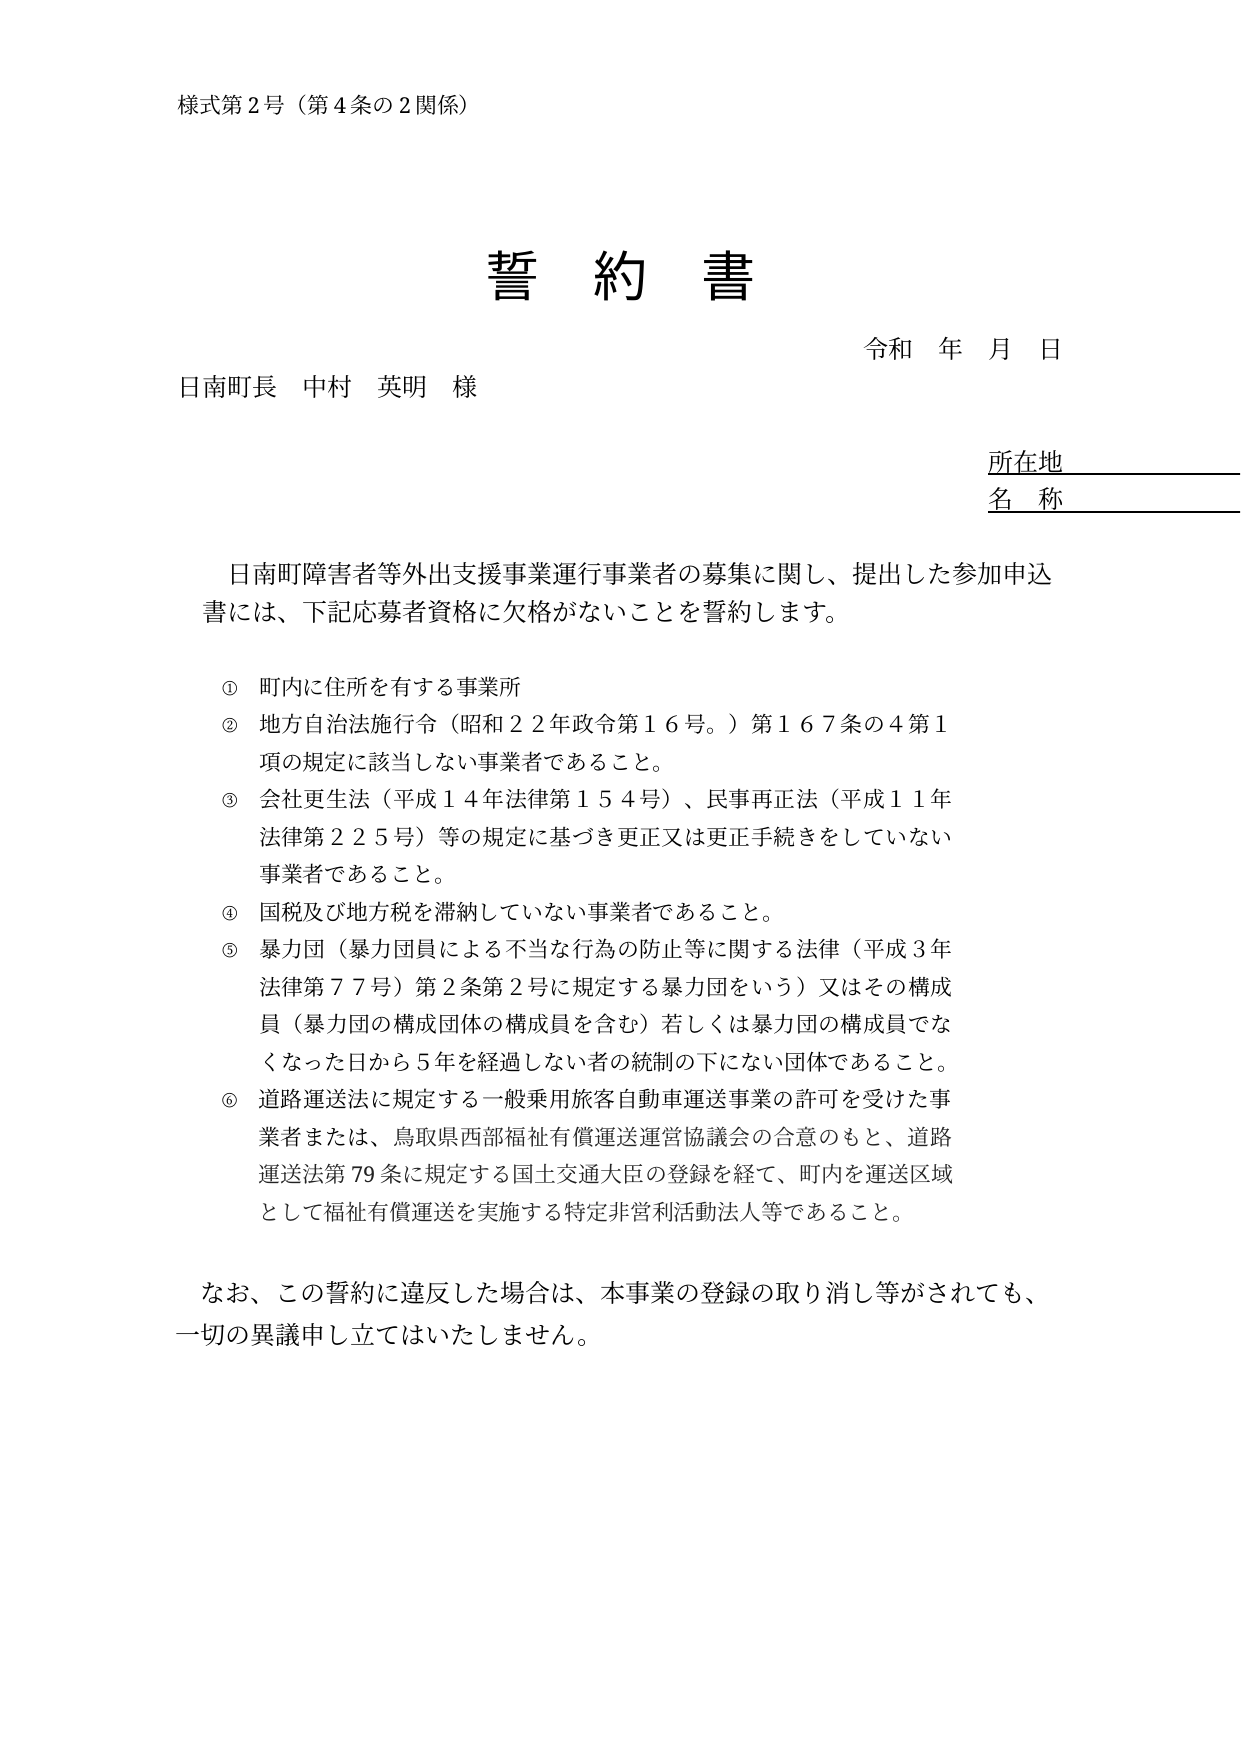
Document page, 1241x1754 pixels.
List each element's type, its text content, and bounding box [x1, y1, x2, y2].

text 誓 約 書 [177, 217, 1063, 329]
list 地方自治法施行令（昭和２２年政令第１６号。）第１６７条の４第１項の規定に該当しない事業者であること。 [221, 704, 954, 779]
text 名 称 [177, 479, 1063, 517]
text 日南町長 中村 英明 様 [177, 367, 963, 404]
list 国税及び地方税を滞納していない事業者であること。 [221, 892, 954, 929]
list 町内に住所を有する事業所 [221, 667, 954, 704]
list 暴力団（暴力団員による不当な行為の防止等に関する法律（平成３年法律第７７号）第２条第２号に規定する暴力団をいう）又はその構成員（暴力団の構成団体の構成員を含む）若しくは暴力団の構成員でなくなった日から５年を経過しない者の統制の下にない団体であること。 [221, 929, 954, 1079]
text 所在地 [177, 442, 1063, 479]
list 会社更生法（平成１４年法律第１５４号）、民事再正法（平成１１年法律第２２５号）等の規定に基づき更正又は更正手続きをしていない事業者であること。 [221, 779, 954, 892]
text なお、この誓約に違反した場合は、本事業の登録の取り消し等がされても、一切の異議申し立てはいたしません。 [176, 1273, 1063, 1353]
text 日南町障害者等外出支援事業運行事業者の募集に関し、提出した参加申込書には、下記応募者資格に欠格がないことを誓約します。 [202, 554, 1063, 629]
list 道路運送法に規定する一般乗用旅客自動車運送事業の許可を受けた事業者または、鳥取県西部福祉有償運送運営協議会の合意のもと、道路運送法第79条に規定する国土交通大臣の登録を経て、町内を運送区域として福祉有償運送を実施する特定非営利活動法人等であること。 [221, 1079, 954, 1229]
text 令和 年 月 日 [177, 329, 1063, 367]
